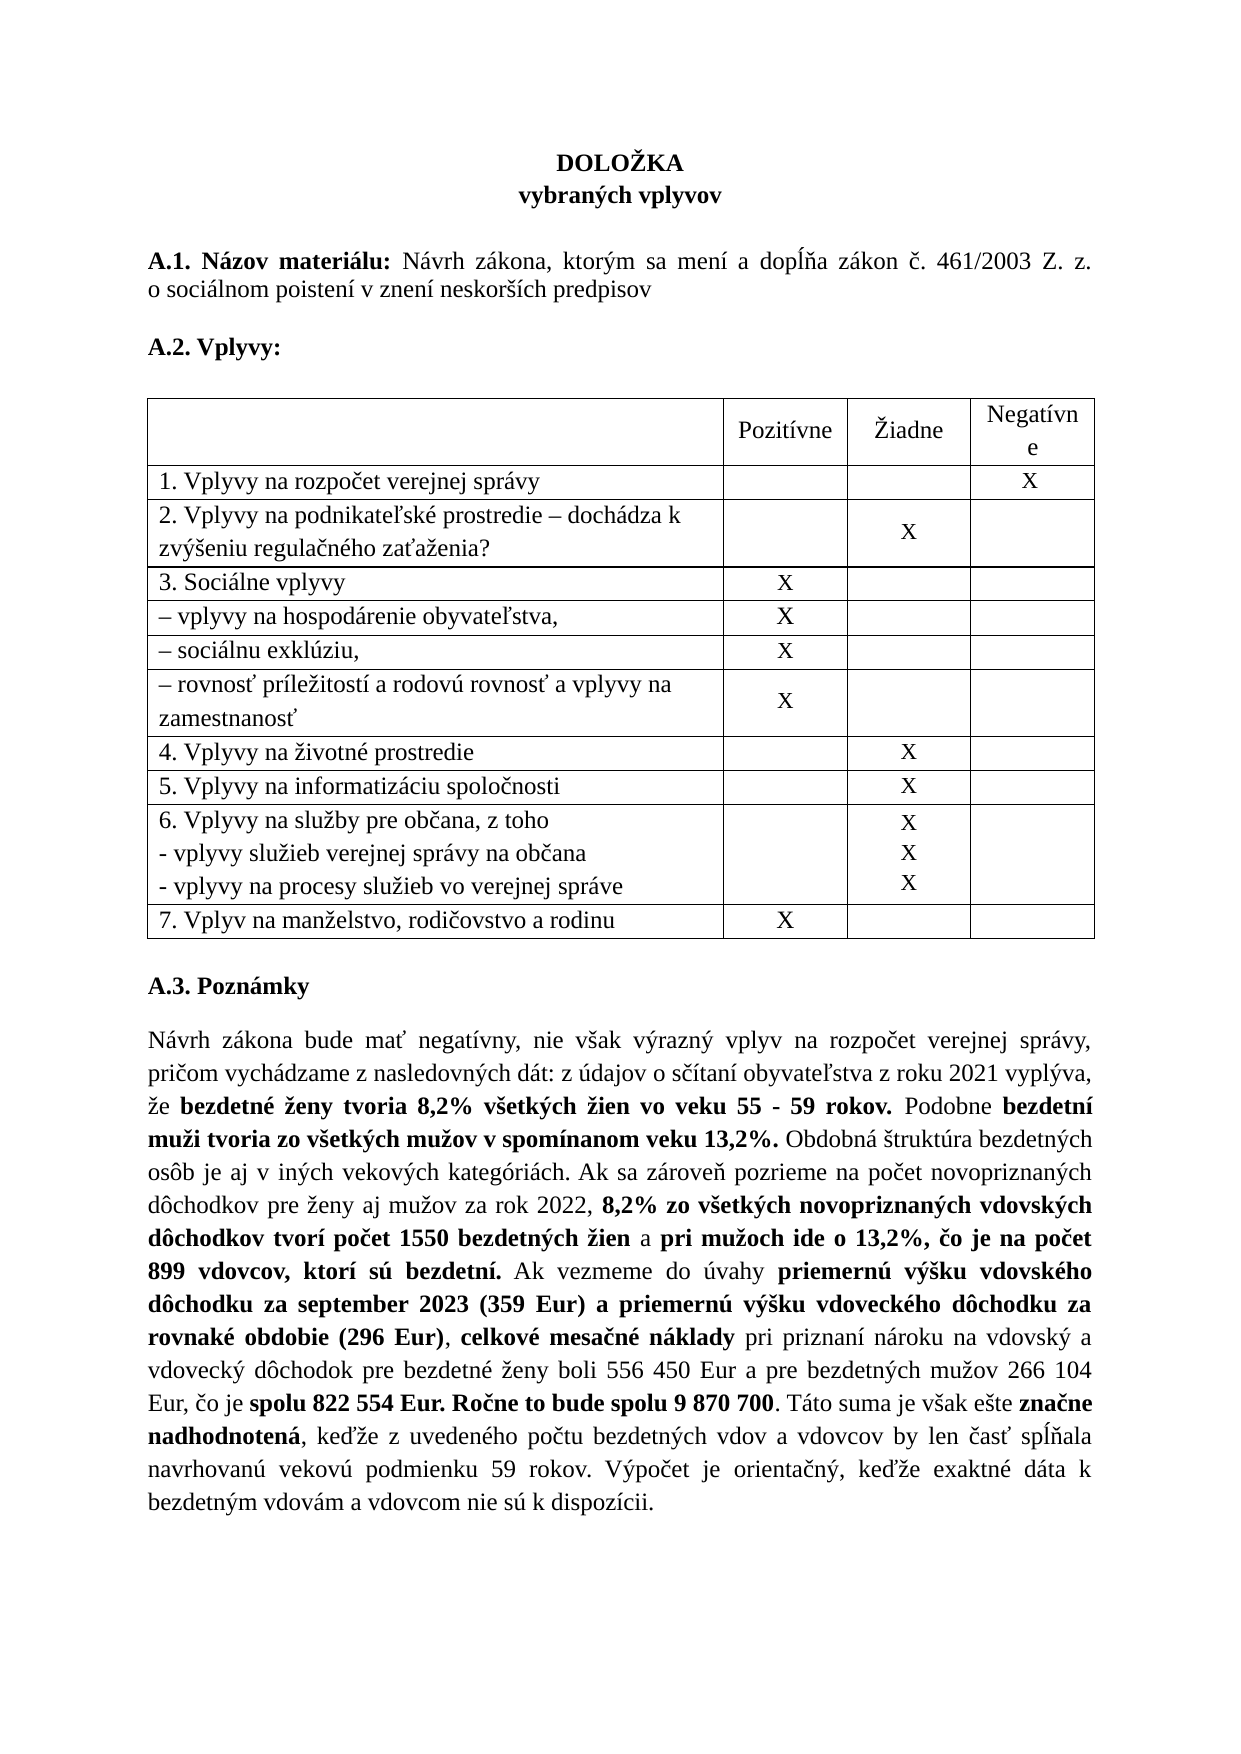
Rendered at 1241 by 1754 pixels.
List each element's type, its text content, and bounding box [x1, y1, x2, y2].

table_cell [971, 670, 1094, 736]
table_cell [724, 805, 847, 904]
table_cell 6. Vplyvy na služby pre občana, z toho - vplyvy služieb verejnej správy na občana - vplyvy na procesy služieb vo verejnej správe [148, 805, 723, 904]
table_cell 5. Vplyvy na informatizáciu spoločnosti [148, 771, 723, 804]
table_cell – rovnosť príležitostí a rodovú rovnosť a vplyvy na zamestnanosť [148, 670, 723, 736]
table_cell X [724, 636, 847, 668]
table_cell [971, 905, 1094, 938]
table_cell X [848, 771, 970, 804]
text A.3. Poznámky [148, 971, 1093, 1000]
table_header [148, 399, 723, 465]
text A.2. Vplyvy: [148, 332, 1093, 361]
table_header Pozitívne [724, 399, 847, 465]
table_cell X [724, 568, 847, 600]
table_cell [724, 737, 847, 770]
table_cell [848, 670, 970, 736]
table_cell 4. Vplyvy na životné prostredie [148, 737, 723, 770]
table_cell 1. Vplyvy na rozpočet verejnej správy [148, 466, 723, 499]
text vybraných vplyvov [148, 181, 1093, 209]
table_cell [971, 500, 1094, 566]
table_cell X [848, 500, 970, 566]
table_cell [724, 500, 847, 566]
table_cell X [971, 466, 1094, 499]
table_cell [848, 905, 970, 938]
table_cell – vplyvy na hospodárenie obyvateľstva, [148, 601, 723, 634]
table_cell X [724, 905, 847, 938]
table_cell X [724, 601, 847, 634]
table_header Negatívne [971, 399, 1094, 465]
table_cell [971, 636, 1094, 668]
table_cell [971, 805, 1094, 904]
text DOLOŽKA [148, 148, 1093, 176]
text A.1. Názov materiálu: Návrh zákona, ktorým sa mení a dopĺňa zákon č. 461/2003 Z. z. o sociálnom poistení v znení neskorších predpisov [148, 246, 1093, 303]
table_cell [724, 466, 847, 499]
table_cell 3. Sociálne vplyvy [148, 568, 723, 600]
table_cell 2. Vplyvy na podnikateľské prostredie – dochádza k zvýšeniu regulačného zaťaženia? [148, 500, 723, 566]
text Návrh zákona bude mať negatívny, nie však výrazný vplyv na rozpočet verejnej správy, pričom vychádzame z nasledovných dát: z údajov o sčítaní obyvateľstva z roku 2021 vyplýva, že bezdetné ženy tvoria 8,2% všetkých žien vo veku 55 - 59 rokov. Podobne bezdetní muži tvoria zo všetkých mužov v spomínanom veku 13,2%. Obdobná štruktúra bezdetných osôb je aj v iných vekových kategóriách. Ak sa zároveň pozrieme na počet novopriznaných dôchodkov pre ženy aj mužov za rok 2022, 8,2% zo všetkých novopriznaných vdovských dôchodkov tvorí počet 1550 bezdetných žien a pri mužoch ide o 13,2%, čo je na počet 899 vdovcov, ktorí sú bezdetní. Ak vezmeme do úvahy priemernú výšku vdovského dôchodku za september 2023 (359 Eur) a priemernú výšku vdoveckého dôchodku za rovnaké obdobie (296 Eur), celkové mesačné náklady pri priznaní nároku na vdovský a vdovecký dôchodok pre bezdetné ženy boli 556 450 Eur a pre bezdetných mužov 266 104 Eur, čo je spolu 822 554 Eur. Ročne to bude spolu 9 870 700. Táto suma je však ešte značne nadhodnotená, keďže z uvedeného počtu bezdetných vdov a vdovcov by len časť spĺňala navrhovanú vekovú podmienku 59 rokov. Výpočet je orientačný, keďže exaktné dáta k bezdetným vdovám a vdovcom nie sú k dispozícii. [148, 1025, 1093, 1516]
table_cell [848, 466, 970, 499]
table_cell 7. Vplyv na manželstvo, rodičovstvo a rodinu [148, 905, 723, 938]
table_cell [971, 568, 1094, 600]
table_cell [848, 568, 970, 600]
table_cell [848, 601, 970, 634]
table_cell [971, 771, 1094, 804]
table_cell [724, 771, 847, 804]
table_cell X [848, 737, 970, 770]
table_cell – sociálnu exklúziu, [148, 636, 723, 668]
table_cell X X X [848, 805, 970, 904]
table_cell [848, 636, 970, 668]
table_cell X [724, 670, 847, 736]
table_cell [971, 601, 1094, 634]
table_cell [971, 737, 1094, 770]
table_header Žiadne [848, 399, 970, 465]
